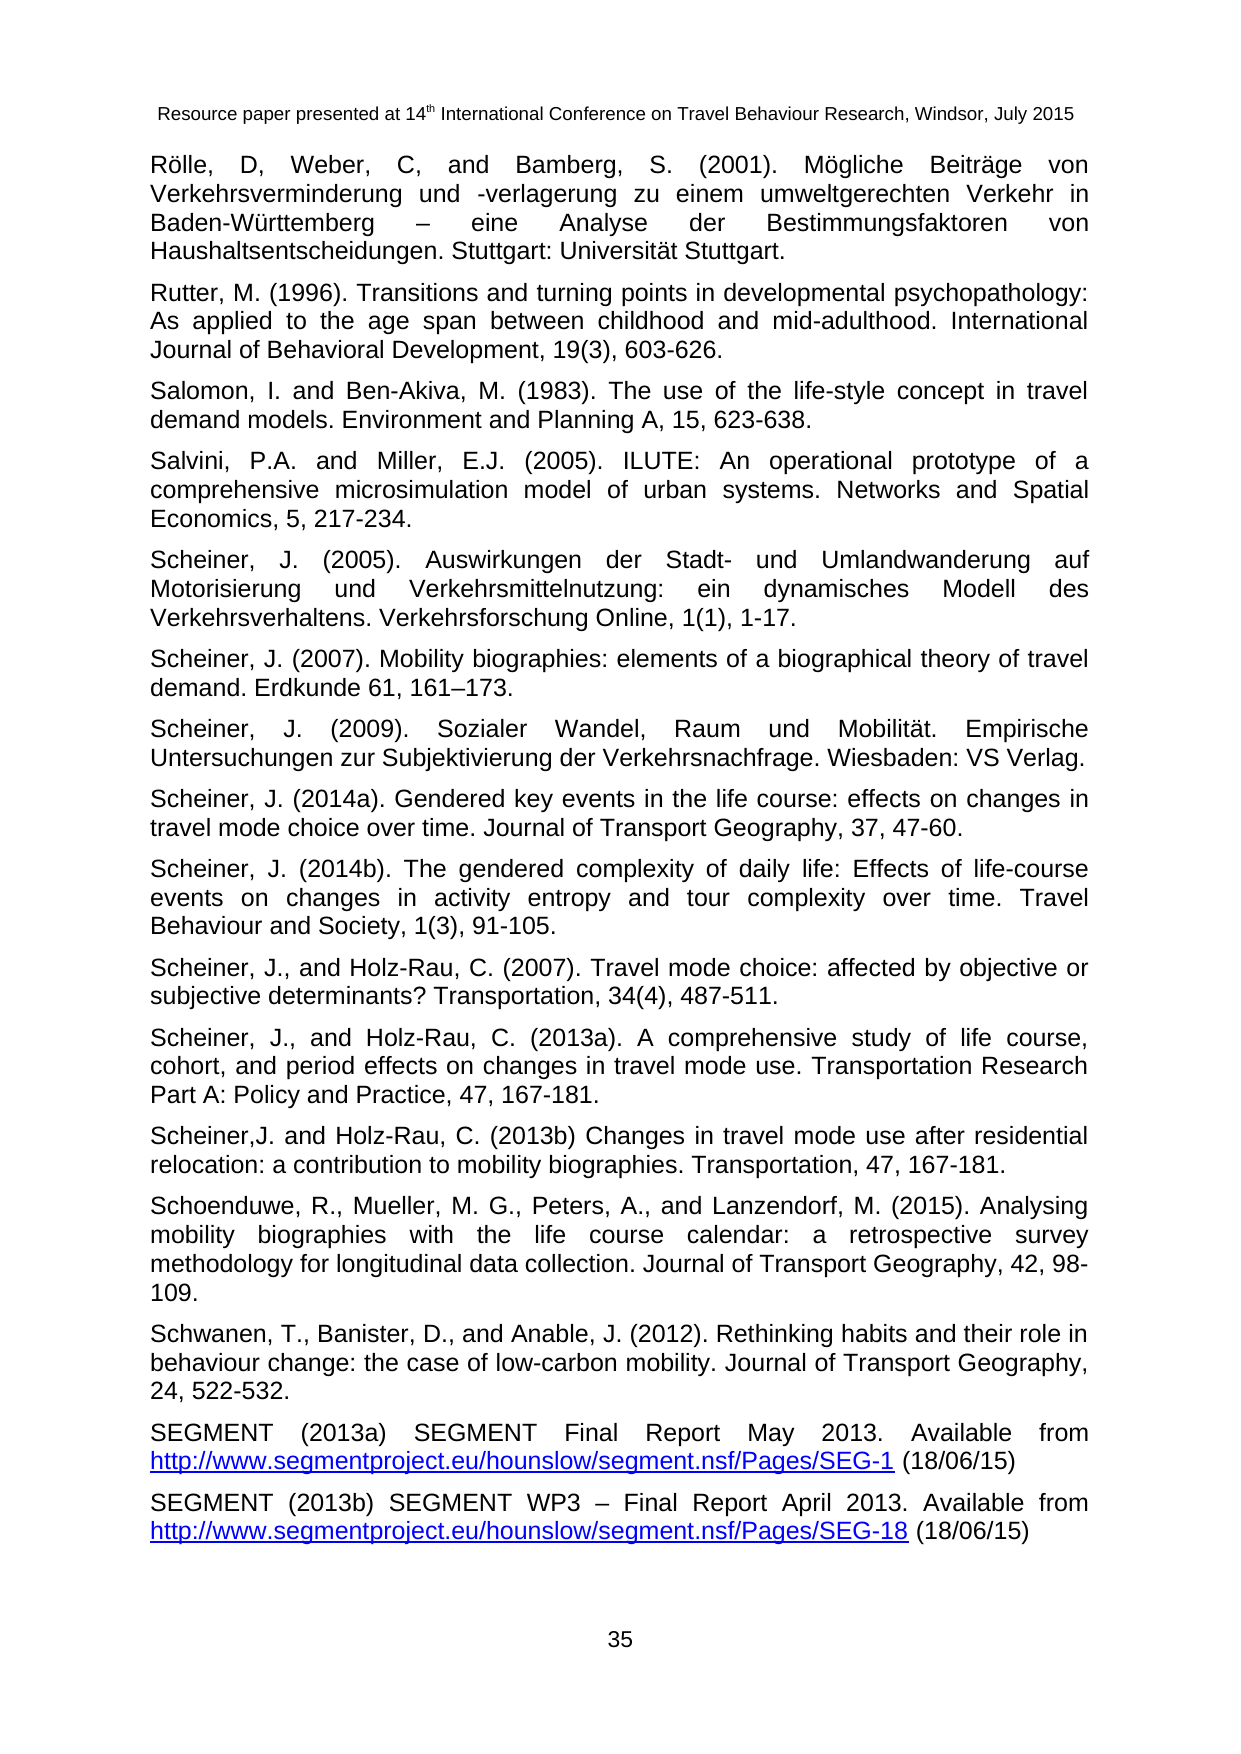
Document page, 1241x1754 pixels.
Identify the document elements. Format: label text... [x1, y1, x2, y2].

text Scheiner, J. (2009). Sozialer Wandel, Raum und Mobilität. Empirische Untersuchungen zur Subjektivierung der Verkehrsnachfrage. Wiesbaden: VS Verlag. [150, 714, 1090, 771]
text Rölle, D, Weber, C, and Bamberg, S. (2001). Mögliche Beiträge von Verkehrsverminderung und -verlagerung zu einem umweltgerechten Verkehr in Baden-Württemberg – eine Analyse der Bestimmungsfaktoren von Haushaltsentscheidungen. Stuttgart: Universität Stuttgart. [150, 150, 1090, 265]
text Scheiner, J. (2014a). Gendered key events in the life course: effects on changes in travel mode choice over time. Journal of Transport Geography, 37, 47-60. [150, 784, 1090, 841]
text Scheiner, J., and Holz-Rau, C. (2007). Travel mode choice: affected by objective or subjective determinants? Transportation, 34(4), 487-511. [150, 952, 1090, 1010]
text Scheiner, J. (2007). Mobility biographies: elements of a biographical theory of travel demand. Erdkunde 61, 161–173. [150, 644, 1090, 701]
text Salvini, P.A. and Miller, E.J. (2005). ILUTE: An operational prototype of a comprehensive microsimulation model of urban systems. Networks and Spatial Economics, 5, 217-234. [150, 446, 1090, 532]
text Scheiner,J. and Holz-Rau, C. (2013b) Changes in travel mode use after residential relocation: a contribution to mobility biographies. Transportation, 47, 167-181. [150, 1121, 1090, 1179]
text Schoenduwe, R., Mueller, M. G., Peters, A., and Lanzendorf, M. (2015). Analysing mobility biographies with the life course calendar: a retrospective survey methodology for longitudinal data collection. Journal of Transport Geography, 42, 98-109. [150, 1191, 1090, 1306]
text Scheiner, J., and Holz-Rau, C. (2013a). A comprehensive study of life course, cohort, and period effects on changes in travel mode use. Transportation Research Part A: Policy and Practice, 47, 167-181. [150, 1022, 1090, 1109]
text Scheiner, J. (2014b). The gendered complexity of daily life: Effects of life-course events on changes in activity entropy and tour complexity over time. Travel Behaviour and Society, 1(3), 91-105. [150, 854, 1090, 940]
text SEGMENT (2013a) SEGMENT Final Report May 2013. Available from http://www.segmentproject.eu/hounslow/segment.nsf/Pages/SEG-1 (18/06/15) [150, 1417, 1090, 1475]
text Rutter, M. (1996). Transitions and turning points in developmental psychopathology: As applied to the age span between childhood and mid-adulthood. International Journal of Behavioral Development, 19(3), 603-626. [150, 277, 1090, 364]
text Salomon, I. and Ben-Akiva, M. (1983). The use of the life-style concept in travel demand models. Environment and Planning A, 15, 623-638. [150, 376, 1090, 434]
text Schwanen, T., Banister, D., and Anable, J. (2012). Rethinking habits and their role in behaviour change: the case of low-carbon mobility. Journal of Transport Geography, 24, 522-532. [150, 1319, 1090, 1405]
text SEGMENT (2013b) SEGMENT WP3 – Final Report April 2013. Available from http://www.segmentproject.eu/hounslow/segment.nsf/Pages/SEG-18 (18/06/15) [150, 1487, 1090, 1545]
text Scheiner, J. (2005). Auswirkungen der Stadt- und Umlandwanderung auf Motorisierung und Verkehrsmittelnutzung: ein dynamisches Modell des Verkehrsverhaltens. Verkehrsforschung Online, 1(1), 1-17. [150, 545, 1090, 631]
